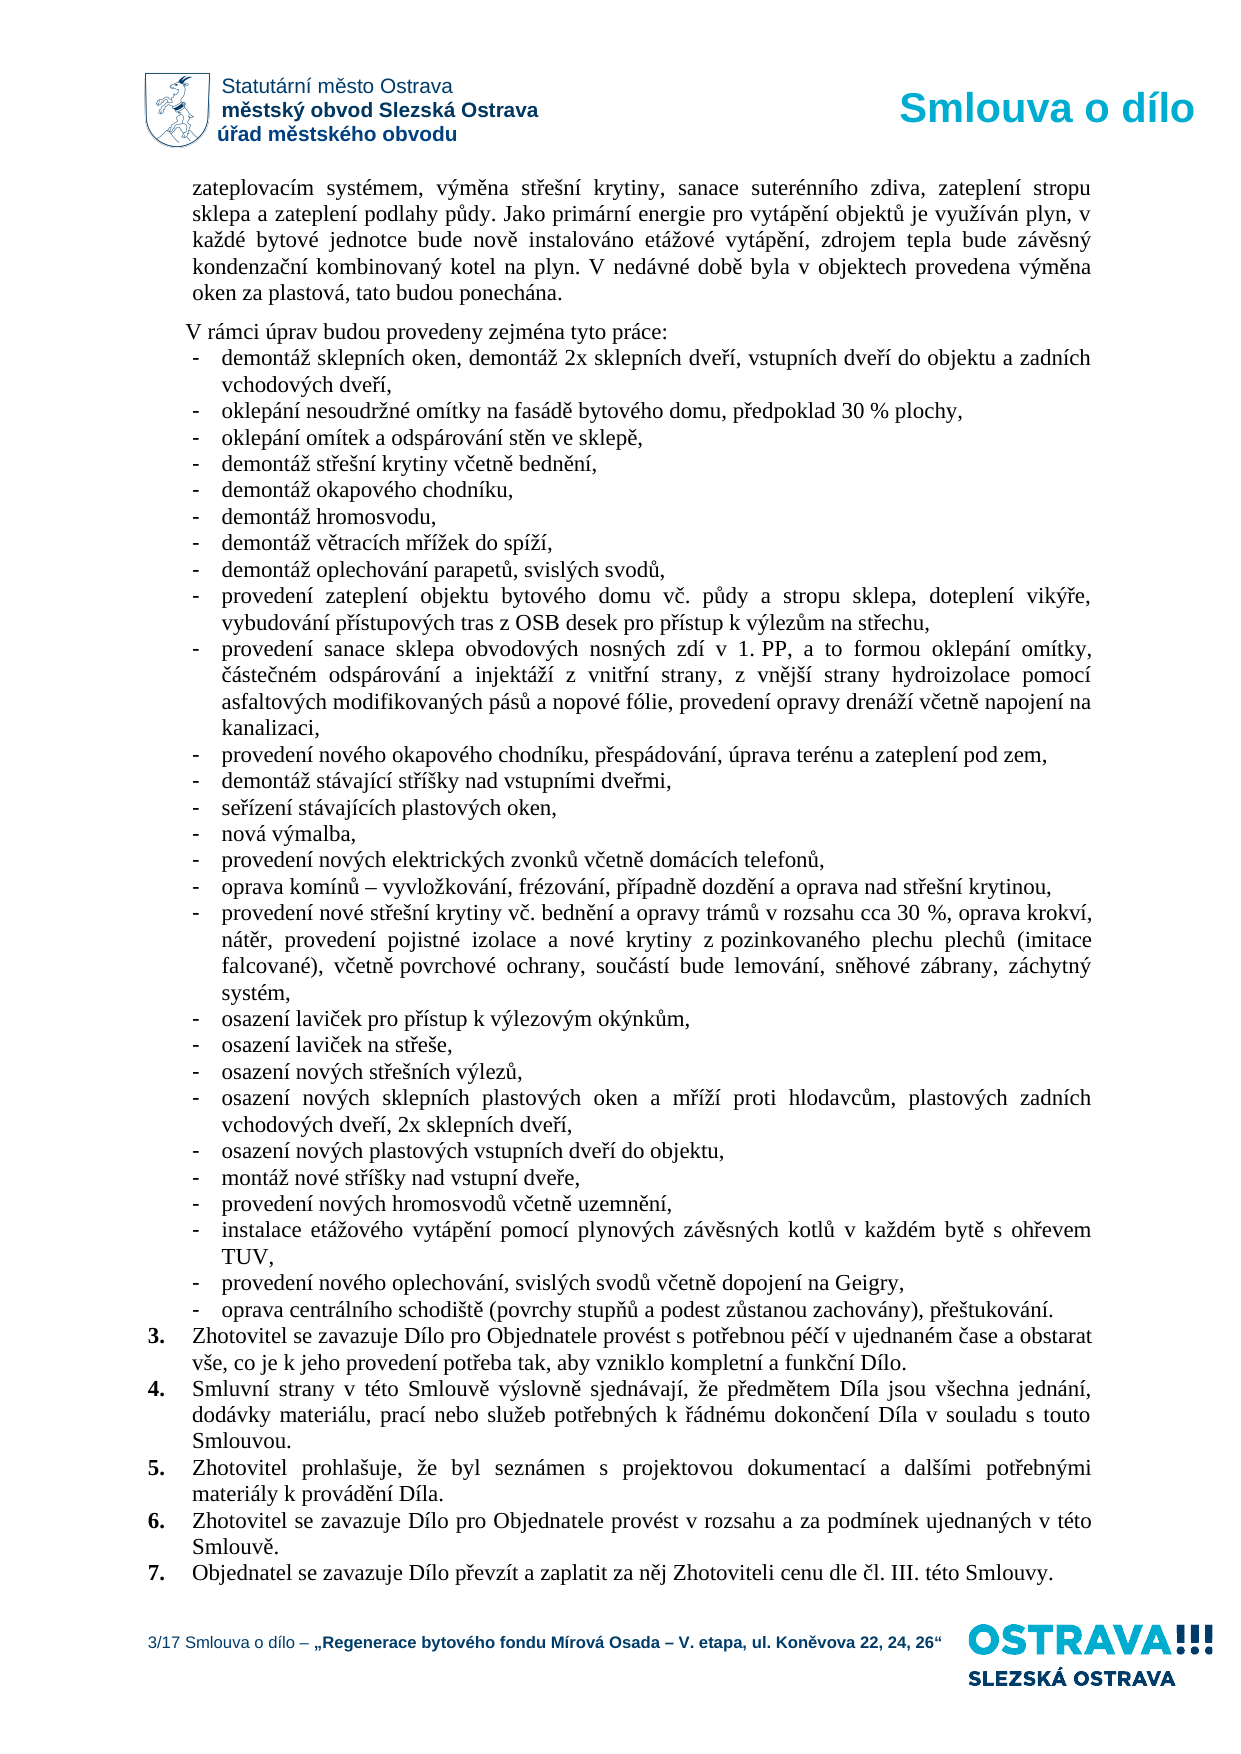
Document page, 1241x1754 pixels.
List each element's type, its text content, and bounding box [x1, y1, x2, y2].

list provedení nových hromosvodů včetně uzemnění, [192, 1190, 1093, 1216]
list osazení nových střešních výlezů, [192, 1058, 1093, 1084]
list demontáž oplechování parapetů, svislých svodů, [192, 556, 1093, 582]
list seřízení stávajících plastových oken, [192, 793, 1093, 820]
list oprava centrálního schodiště (povrchy stupňů a podest zůstanou zachovány), přeštukování. [192, 1296, 1093, 1322]
list osazení nových sklepních plastových oken a mříží proti hlodavcům, plastových zadních vchodových dveří, 2x sklepních dveří, [192, 1084, 1093, 1137]
list osazení laviček pro přístup k výlezovým okýnkům, [192, 1005, 1093, 1031]
list osazení laviček na střeše, [192, 1031, 1093, 1058]
list demontáž stávající stříšky nad vstupními dveřmi, [192, 767, 1093, 793]
list demontáž větracích mřížek do spíží, [192, 529, 1093, 556]
list Objednatel se zavazuje Dílo převzít a zaplatit za něj Zhotoviteli cenu dle čl. III. této Smlouvy. [148, 1559, 1093, 1586]
list demontáž střešní krytiny včetně bednění, [192, 450, 1093, 476]
list demontáž okapového chodníku, [192, 476, 1093, 503]
picture [144, 72, 211, 148]
picture [968, 1624, 1213, 1686]
list provedení nového okapového chodníku, přespádování, úprava terénu a zateplení pod zem, [192, 741, 1093, 767]
list demontáž sklepních oken, demontáž 2x sklepních dveří, vstupních dveří do objektu a zadních vchodových dveří, [192, 344, 1093, 397]
list Smluvní strany v této Smlouvě výslovně sjednávají, že předmětem Díla jsou všechna jednání, dodávky materiálu, prací nebo služeb potřebných k řádnému dokončení Díla v souladu s touto Smlouvou. [148, 1375, 1093, 1454]
list instalace etážového vytápění pomocí plynových závěsných kotlů v každém bytě s ohřevem TUV, [192, 1216, 1093, 1269]
list provedení nového oplechování, svislých svodů včetně dopojení na Geigry, [192, 1269, 1093, 1296]
list provedení sanace sklepa obvodových nosných zdí v 1. PP, a to formou oklepání omítky, částečném odspárování a injektáží z vnitřní strany, z vnější strany hydroizolace pomocí asfaltových modifikovaných pásů a nopové fólie, provedení opravy drenáží včetně napojení na kanalizaci, [192, 635, 1093, 741]
list provedení zateplení objektu bytového domu vč. půdy a stropu sklepa, doteplení vikýře, vybudování přístupových tras z OSB desek pro přístup k výlezům na střechu, [192, 582, 1093, 635]
list montáž nové stříšky nad vstupní dveře, [192, 1163, 1093, 1190]
list oklepání nesoudržné omítky na fasádě bytového domu, předpoklad 30 % plochy, [192, 397, 1093, 423]
list oprava komínů – vyvložkování, frézování, případně dozdění a oprava nad střešní krytinou, [192, 873, 1093, 899]
list demontáž hromosvodu, [192, 503, 1093, 529]
list Zhotovitel se zavazuje Dílo pro Objednatele provést s potřebnou péčí v ujednaném čase a obstarat vše, co je k jeho provedení potřeba tak, aby vzniklo kompletní a funkční Dílo. [148, 1322, 1093, 1375]
list nová výmalba, [192, 820, 1093, 846]
list oklepání omítek a odspárování stěn ve sklepě, [192, 423, 1093, 450]
text V rámci úprav budou provedeny zejména tyto práce: [185, 318, 1093, 344]
list provedení nové střešní krytiny vč. bednění a opravy trámů v rozsahu cca 30 %, oprava krokví, nátěr, provedení pojistné izolace a nové krytiny z pozinkovaného plechu plechů (imitace falcované), včetně povrchové ochrany, součástí bude lemování, sněhové zábrany, záchytný systém, [192, 899, 1093, 1005]
list osazení nových plastových vstupních dveří do objektu, [192, 1137, 1093, 1163]
list provedení nových elektrických zvonků včetně domácích telefonů, [192, 846, 1093, 873]
list Zhotovitel se zavazuje Dílo pro Objednatele provést v rozsahu a za podmínek ujednaných v této Smlouvě. [148, 1507, 1093, 1559]
list Zhotovitel prohlašuje, že byl seznámen s projektovou dokumentací a dalšími potřebnými materiály k provádění Díla. [148, 1454, 1093, 1507]
